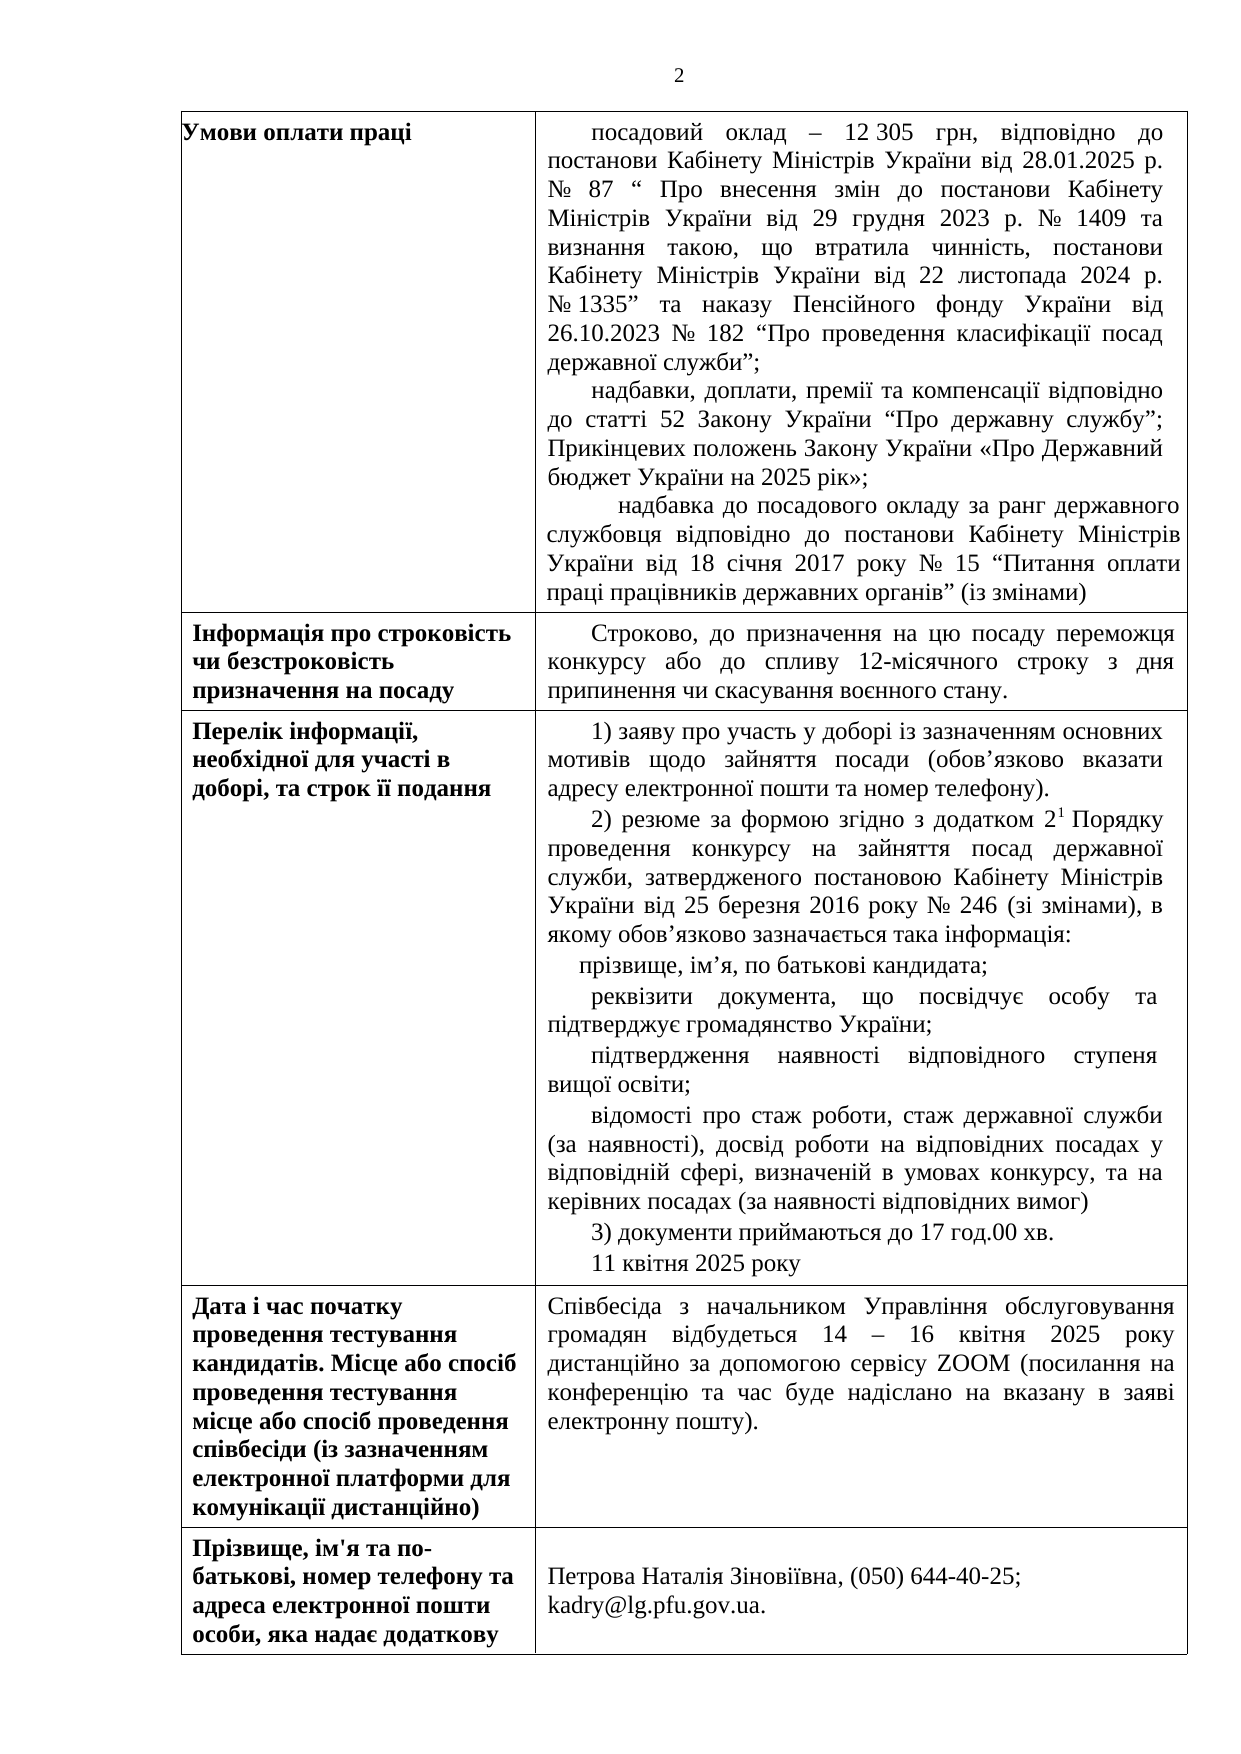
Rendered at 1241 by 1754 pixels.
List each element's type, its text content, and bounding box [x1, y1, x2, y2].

table_cell Строково, до призначення на цю посаду переможця конкурсу або до спливу 12-місячного строку з дня припинення чи скасування воєнного стану. [536, 613, 1187, 709]
table_cell Співбесіда з начальником Управління обслуговування громадян відбудеться 14 – 16 квітня 2025 року дистанційно за допомогою сервісу ZOOM (посилання на конференцію та час буде надіслано на вказану в заяві електронну пошту). [536, 1286, 1187, 1526]
table_cell 1) заяву про участь у доборі із зазначенням основних мотивів щодо зайняття посади (обов’язково вказати адресу електронної пошти та номер телефону). 2) резюме за формою згідно з додатком 21 Порядку проведення конкурсу на зайняття посад державної служби, затвердженого постановою Кабінету Міністрів України від 25 березня 2016 року № 246 (зі змінами), в якому обов’язково зазначається така інформація: прізвище, ім’я, по батькові кандидата; реквізити документа, що посвідчує особу та підтверджує громадянство України; підтвердження наявності відповідного ступеня вищої освіти; відомості про стаж роботи, стаж державної служби (за наявності), досвід роботи на відповідних посадах у відповідній сфері, визначеній в умовах конкурсу, та на керівних посадах (за наявності відповідних вимог) 3) документи приймаються до 17 год.00 хв. 11 квітня 2025 року [536, 711, 1187, 1284]
table_cell Умови оплати праці [182, 112, 535, 611]
table_cell Дата і час початку проведення тестування кандидатів. Місце або спосіб проведення тестування місце або спосіб проведення співбесіди (із зазначенням електронної платформи для комунікації дистанційно) [182, 1286, 535, 1526]
table_cell Інформація про строковість чи безстроковість призначення на посаду [182, 613, 535, 709]
table_cell посадовий оклад – 12 305 грн, відповідно до постанови Кабінету Міністрів України від 28.01.2025 р. № 87 “ Про внесення змін до постанови Кабінету Міністрів України від 29 грудня 2023 р. № 1409 та визнання такою, що втратила чинність, постанови Кабінету Міністрів України від 22 листопада 2024 р. № 1335” та наказу Пенсійного фонду України від 26.10.2023 № 182 “Про проведення класифікації посад державної служби”; надбавки, доплати, премії та компенсації відповідно до статті 52 Закону України “Про державну службу”; Прикінцевих положень Закону України «Про Державний бюджет України на 2025 рік»; надбавка до посадового окладу за ранг державного службовця відповідно до постанови Кабінету Міністрів України від 18 січня 2017 року № 15 “Питання оплати праці працівників державних органів” (із змінами) [536, 112, 1187, 611]
table_cell Перелік інформації, необхідної для участі в доборі, та строк її подання [182, 711, 535, 1284]
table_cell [536, 1528, 1187, 1653]
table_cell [182, 1528, 535, 1653]
